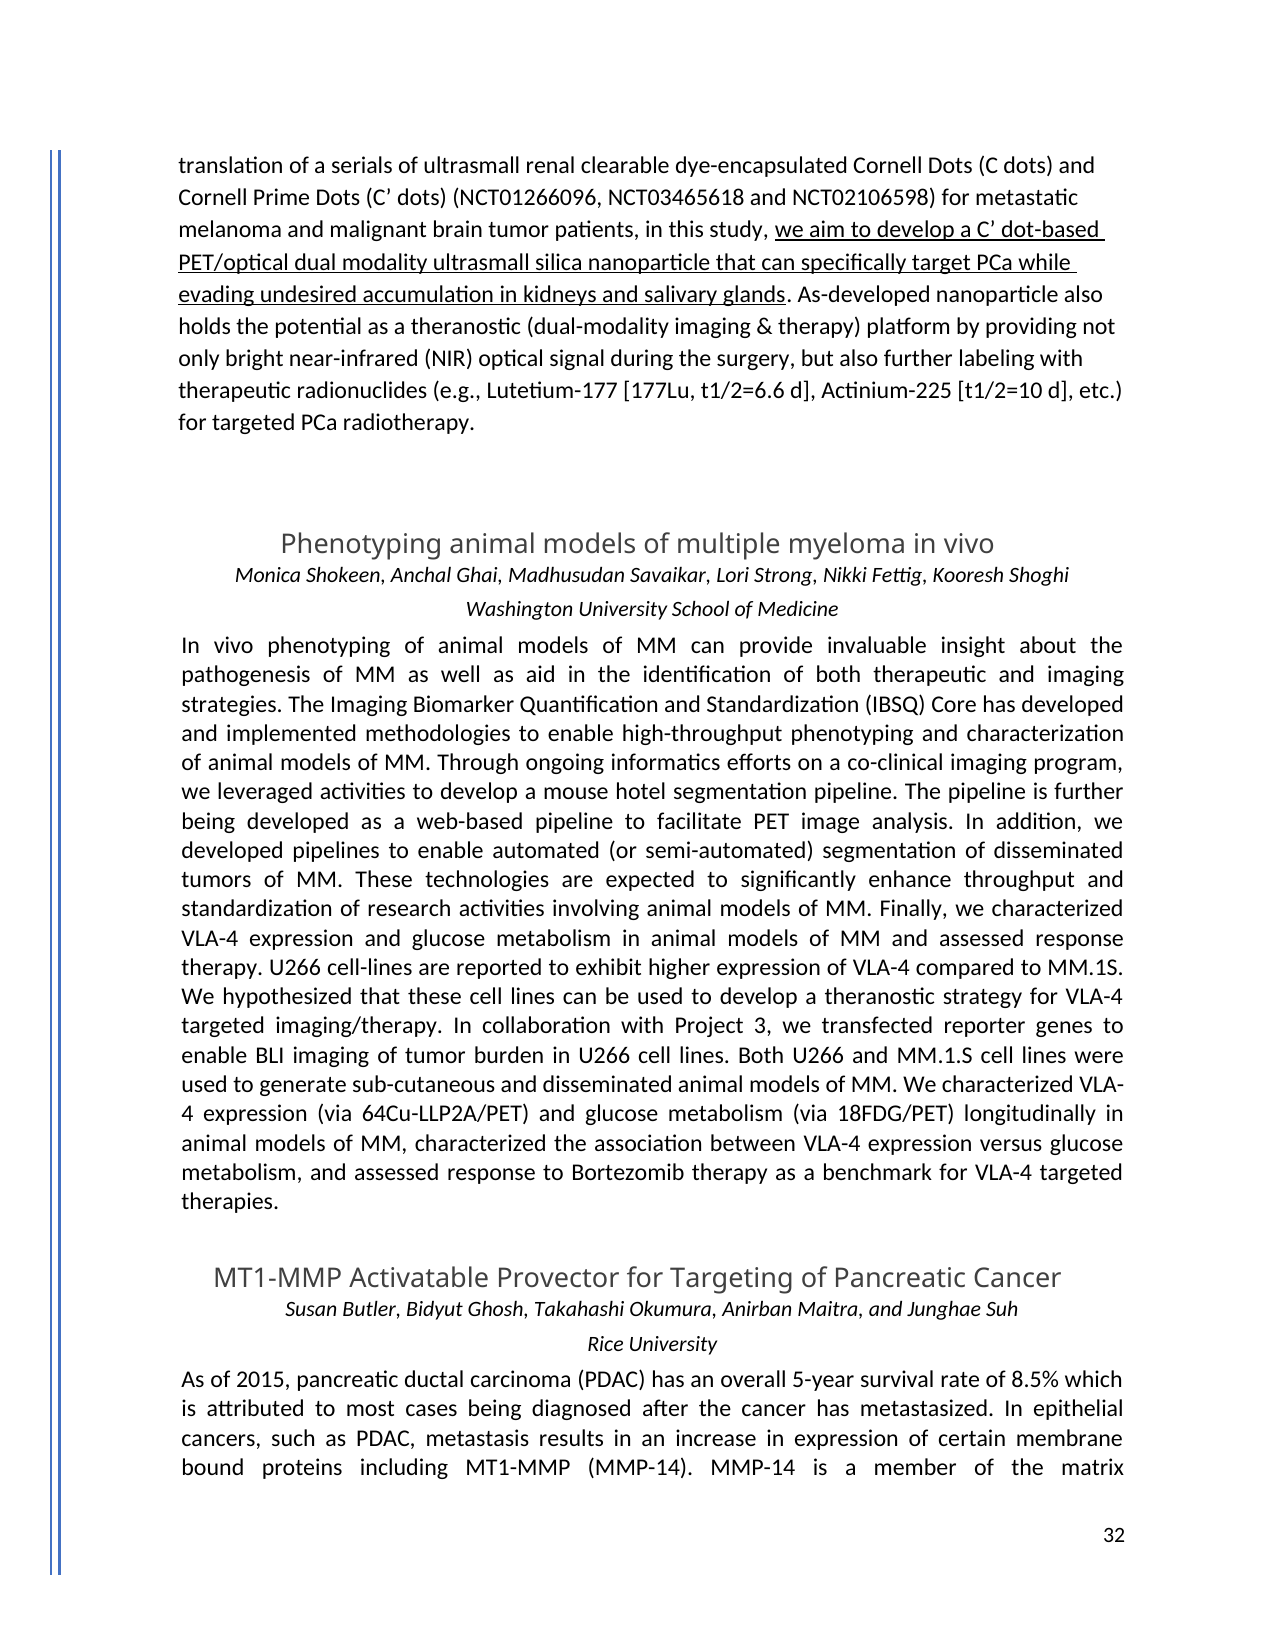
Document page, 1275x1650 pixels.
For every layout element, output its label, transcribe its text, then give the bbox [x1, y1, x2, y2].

text Rice University [181, 1330, 1125, 1356]
subtitle MT1-MMP Activatable Provector for Targeting of Pancreatic Cancer [150, 1258, 1125, 1295]
text Susan Butler, Bidyut Ghosh, Takahashi Okumura, Anirban Maitra, and Junghae Suh [181, 1295, 1125, 1322]
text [178, 150, 1125, 437]
text Washington University School of Medicine [181, 596, 1125, 622]
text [181, 1364, 1125, 1481]
subtitle Phenotyping animal models of multiple myeloma in vivo [150, 524, 1125, 561]
text In vivo phenotyping of animal models of MM can provide invaluable insight about the pathogenesis of MM as well as aid in the identification of both therapeutic and imaging strategies. The Imaging Biomarker Quantification and Standardization (IBSQ) Core has developed and implemented methodologies to enable high-throughput phenotyping and characterization of animal models of MM. Through ongoing informatics efforts on a co-clinical imaging program, we leveraged activities to develop a mouse hotel segmentation pipeline. The pipeline is further being developed as a web-based pipeline to facilitate PET image analysis. In addition, we developed pipelines to enable automated (or semi-automated) segmentation of disseminated tumors of MM. These technologies are expected to significantly enhance throughput and standardization of research activities involving animal models of MM. Finally, we characterized VLA-4 expression and glucose metabolism in animal models of MM and assessed response therapy. U266 cell-lines are reported to exhibit higher expression of VLA-4 compared to MM.1S. We hypothesized that these cell lines can be used to develop a theranostic strategy for VLA-4 targeted imaging/therapy. In collaboration with Project 3, we transfected reporter genes to enable BLI imaging of tumor burden in U266 cell lines. Both U266 and MM.1.S cell lines were used to generate sub-cutaneous and disseminated animal models of MM. We characterized VLA-4 expression (via 64Cu-LLP2A/PET) and glucose metabolism (via 18FDG/PET) longitudinally in animal models of MM, characterized the association between VLA-4 expression versus glucose metabolism, and assessed response to Bortezomib therapy as a benchmark for VLA-4 targeted therapies. [181, 630, 1125, 1216]
text Monica Shokeen, Anchal Ghai, Madhusudan Savaikar, Lori Strong, Nikki Fettig, Kooresh Shoghi [181, 561, 1125, 588]
